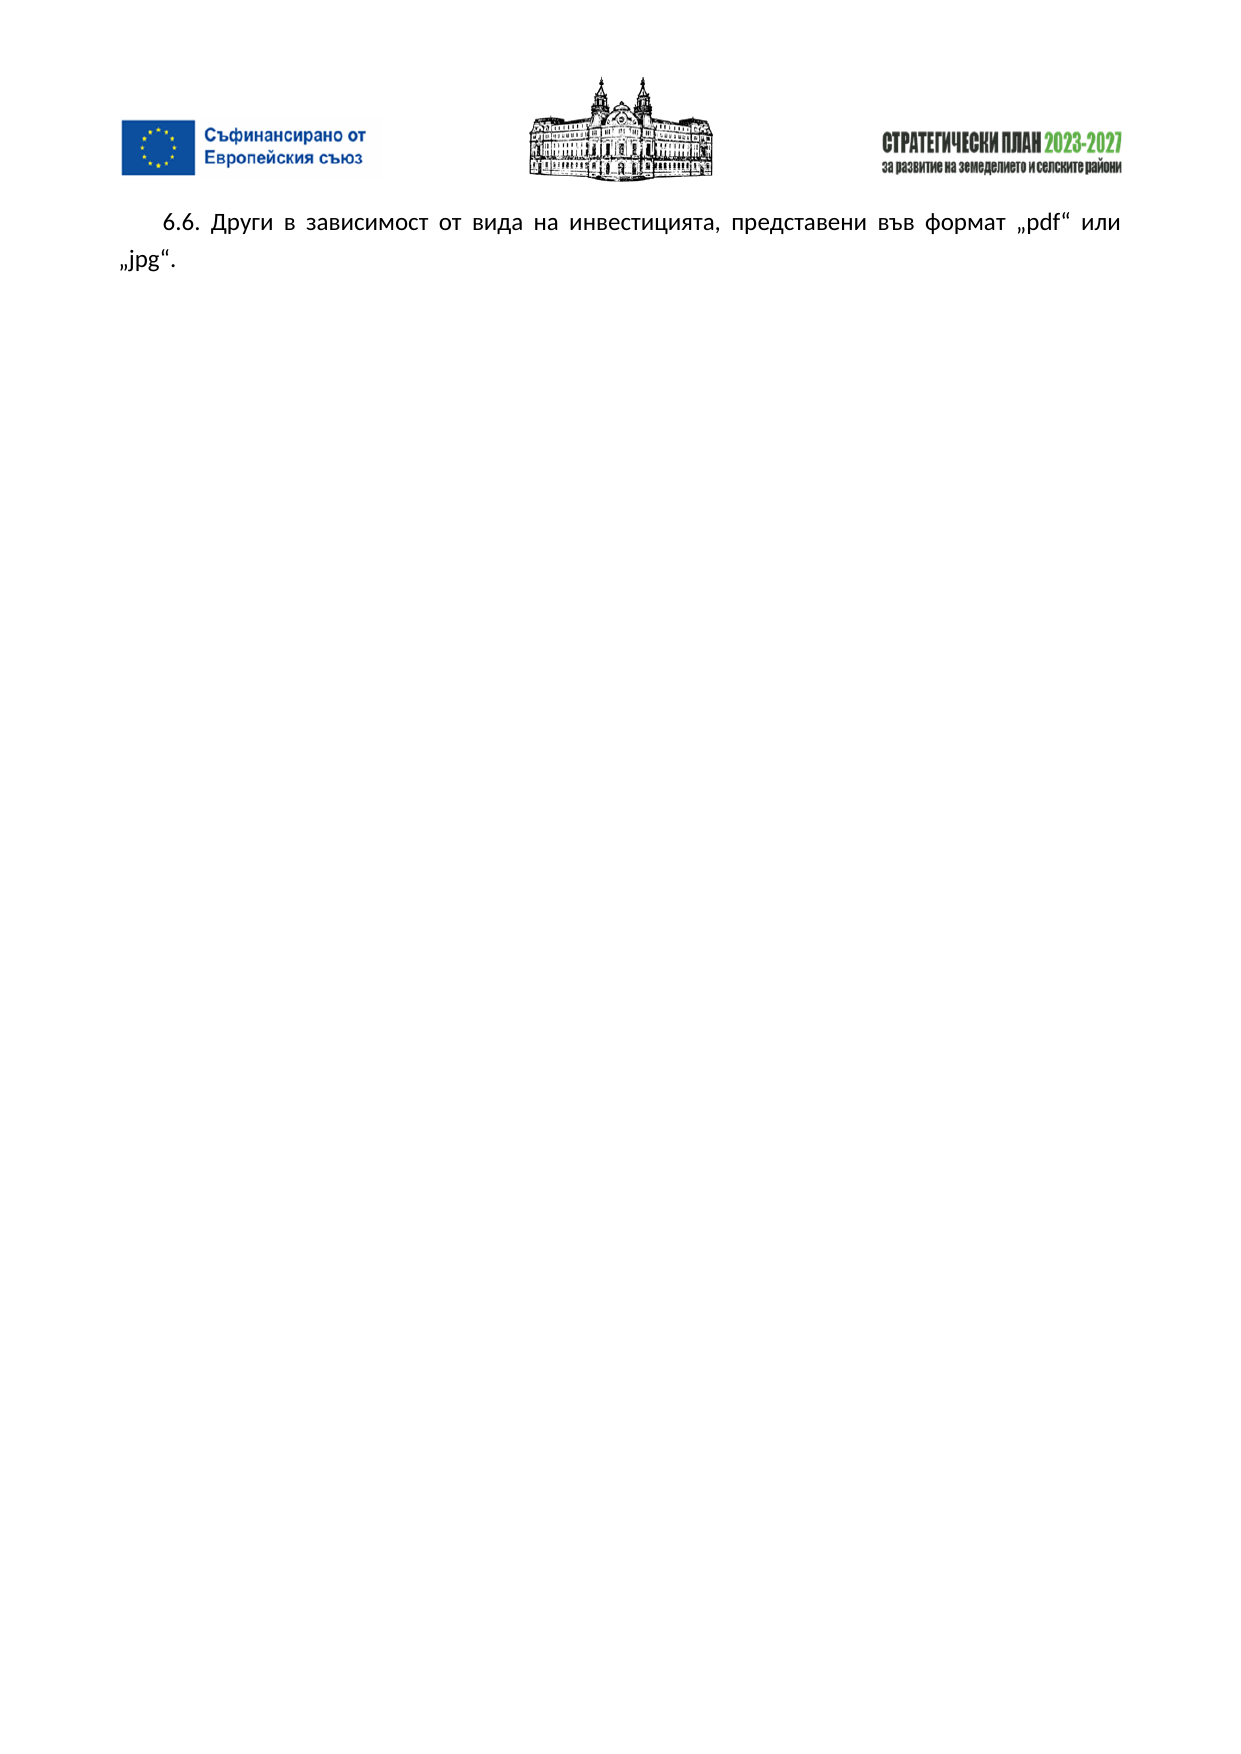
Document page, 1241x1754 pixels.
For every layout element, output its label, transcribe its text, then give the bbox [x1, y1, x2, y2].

picture [118, 73, 1122, 188]
text 6.6. Други в зависимост от вида на инвестицията, представени във формат „pdf“ или „jpg“. [118, 207, 1122, 274]
